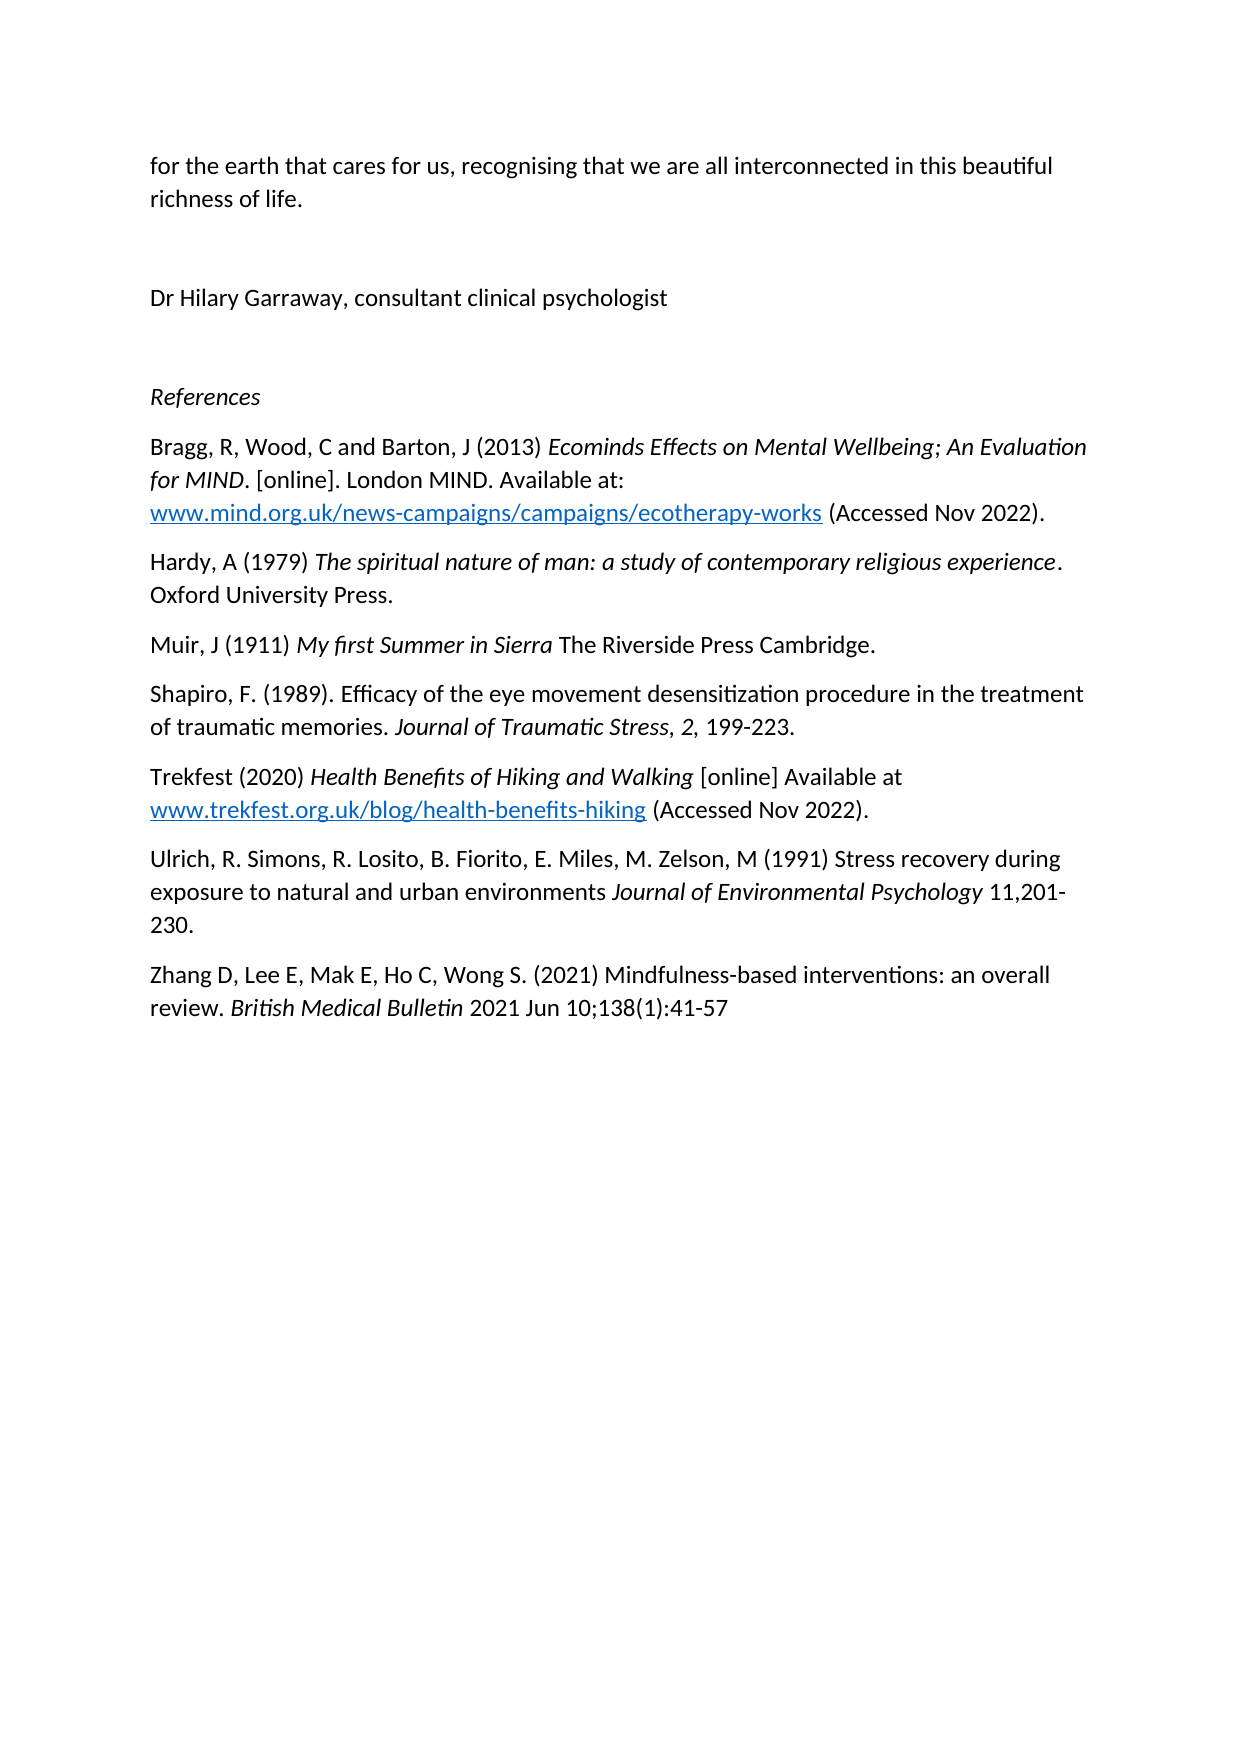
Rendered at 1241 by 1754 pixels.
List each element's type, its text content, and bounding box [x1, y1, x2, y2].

text Trekfest (2020) Health Benefits of Hiking and Walking [online] Available at www.trekfest.org.uk/blog/health-benefits-hiking (Accessed Nov 2022). [150, 761, 1090, 824]
text Shapiro, F. (1989). Efficacy of the eye movement desensitization procedure in the treatment of traumatic memories. Journal of Traumatic Stress, 2, 199-223. [150, 678, 1090, 742]
text References [150, 381, 1090, 412]
text Ulrich, R. Simons, R. Losito, B. Fiorito, E. Miles, M. Zelson, M (1991) Stress recovery during exposure to natural and urban environments Journal of Environmental Psychology 11,201-230. [150, 843, 1090, 940]
text Hardy, A (1979) The spiritual nature of man: a study of contemporary religious experience. Oxford University Press. [150, 546, 1090, 610]
text Zhang D, Lee E, Mak E, Ho C, Wong S. (2021) Mindfulness-based interventions: an overall review. British Medical Bulletin 2021 Jun 10;138(1):41-57 [150, 959, 1090, 1022]
text Muir, J (1911) My first Summer in Sierra The Riverside Press Cambridge. [150, 629, 1090, 659]
text Bragg, R, Wood, C and Barton, J (2013) Ecominds Effects on Mental Wellbeing; An Evaluation for MIND. [online]. London MIND. Available at: www.mind.org.uk/news-campaigns/campaigns/ecotherapy-works (Accessed Nov 2022). [150, 431, 1090, 527]
text Dr Hilary Garraway, consultant clinical psychologist [150, 282, 1090, 313]
